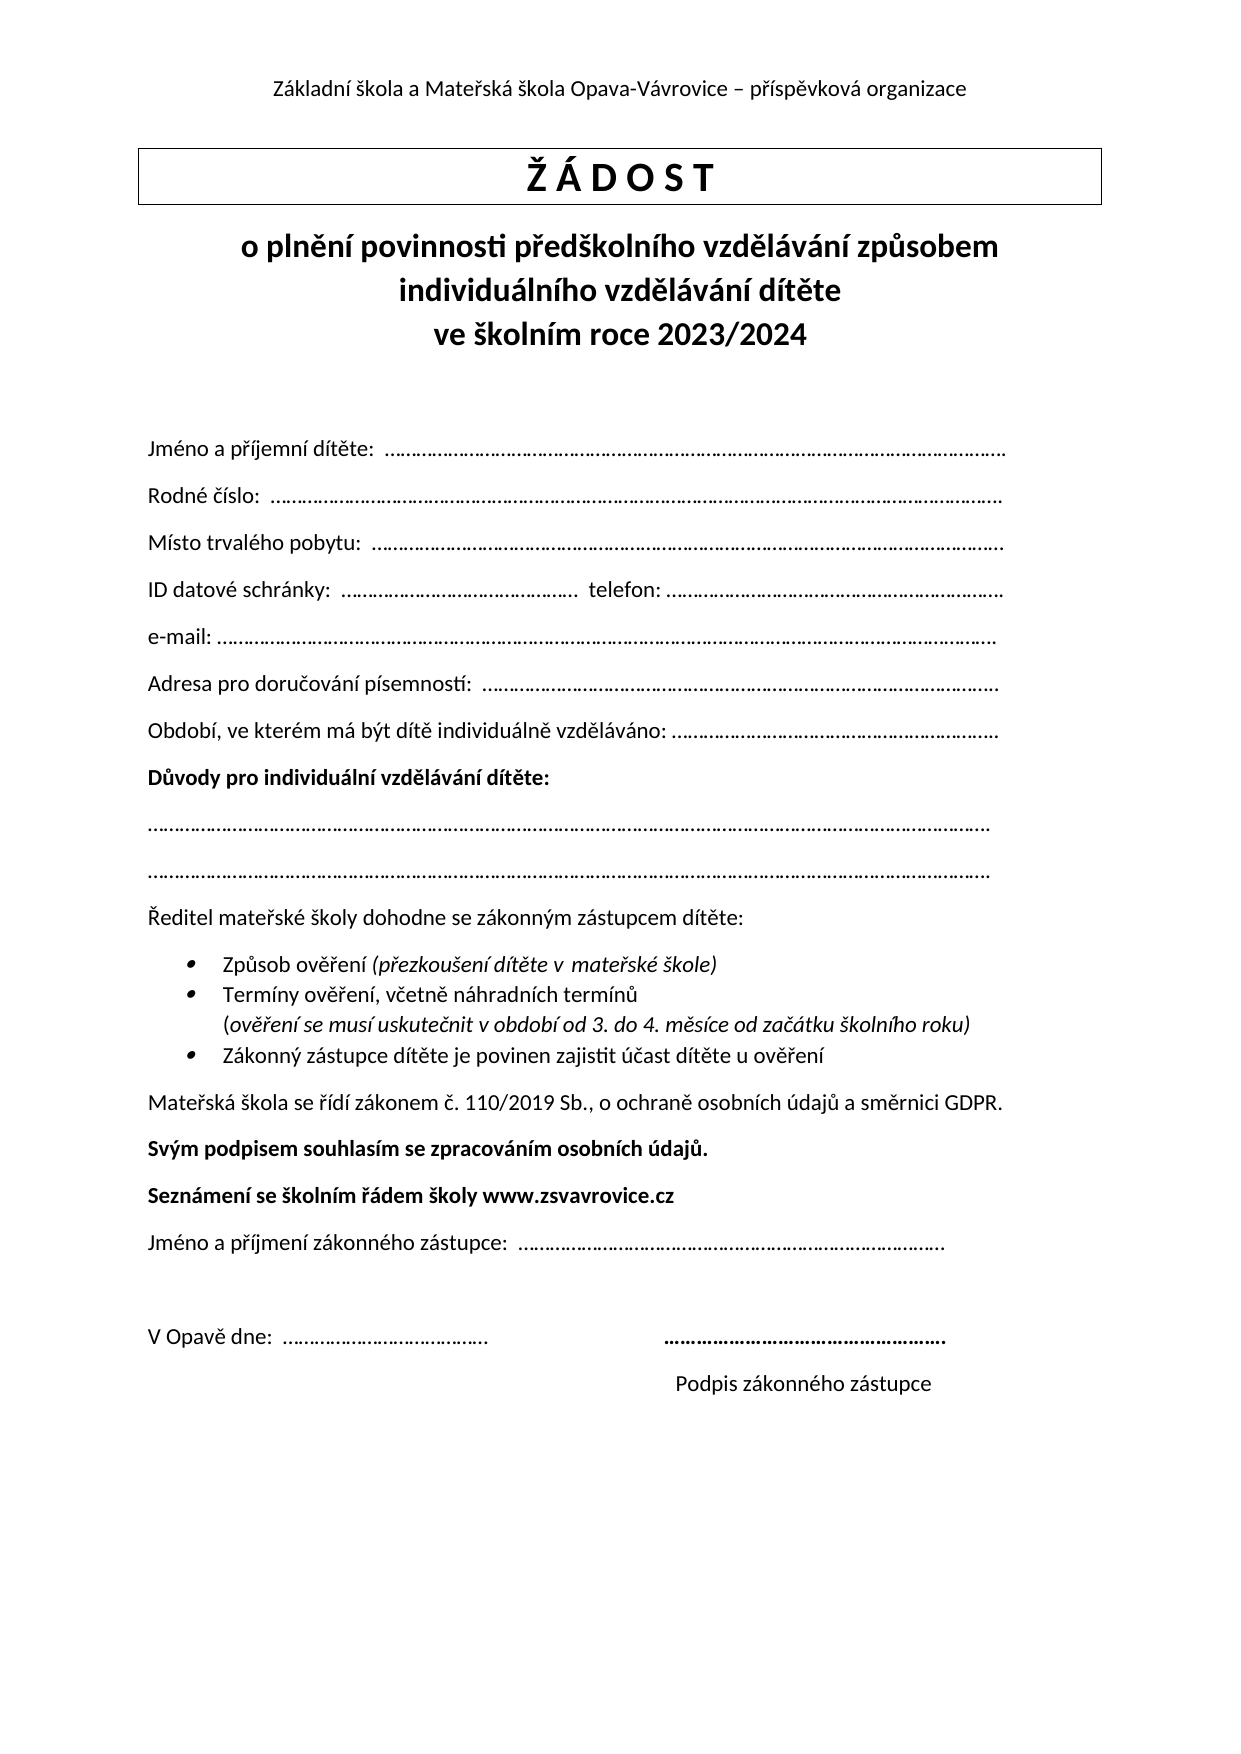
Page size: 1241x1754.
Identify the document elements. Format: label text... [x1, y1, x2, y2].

text Rodné číslo: …………………………………………………………………………………………………………………………. [148, 481, 1093, 509]
text Místo trvalého pobytu: ………………………………………………………………………………………………………… [148, 528, 1093, 556]
text e-mail: …………………………………………………………………………………………………………………………………. [148, 622, 1093, 650]
text Mateřská škola se řídí zákonem č. 110/2019 Sb., o ochraně osobních údajů a směrnici GDPR. [148, 1088, 1093, 1116]
text Seznámení se školním řádem školy www.zsvavrovice.cz [148, 1181, 1093, 1209]
list Zákonný zástupce dítěte je povinen zajistit účast dítěte u ověření [185, 1041, 1093, 1069]
text Jméno a příjemní dítěte: ………………………………………………………………………………………………………. [148, 434, 1093, 463]
text Ž Á D O S T [139, 149, 1101, 204]
text Svým podpisem souhlasím se zpracováním osobních údajů. [148, 1134, 1093, 1163]
text Období, ve kterém má být dítě individuálně vzděláváno: …………………………………………………….. [148, 716, 1093, 744]
text Podpis zákonného zástupce [148, 1369, 1093, 1397]
text Jméno a příjmení zákonného zástupce: ……………………………………………………………………… [148, 1228, 1093, 1256]
list Termíny ověření, včetně náhradních termínů (ověření se musí uskutečnit v období od 3. do 4. měsíce od začátku školního roku) [185, 980, 1093, 1039]
text Důvody pro individuální vzdělávání dítěte: [148, 763, 1093, 791]
text ……………………………………………………………………………………………………………………………………………. [148, 856, 1093, 884]
text Ředitel mateřské školy dohodne se zákonným zástupcem dítěte: [148, 903, 1093, 931]
text o plnění povinnosti předškolního vzdělávání způsobem individuálního vzdělávání dítěte [148, 225, 1093, 310]
text ……………………………………………………………………………………………………………………………………………. [148, 809, 1093, 838]
text ve školním roce 2023/2024 [148, 313, 1093, 354]
text V Opavě dne: ………………………………… ……………………………………………. [148, 1322, 1093, 1350]
text Adresa pro doručování písemností: …………………………………………………………………………………….. [148, 669, 1093, 697]
text ID datové schránky: ……………………………………… telefon: ………………………………………………………. [148, 575, 1093, 603]
list Způsob ověření (přezkoušení dítěte v mateřské škole) [185, 950, 1093, 978]
